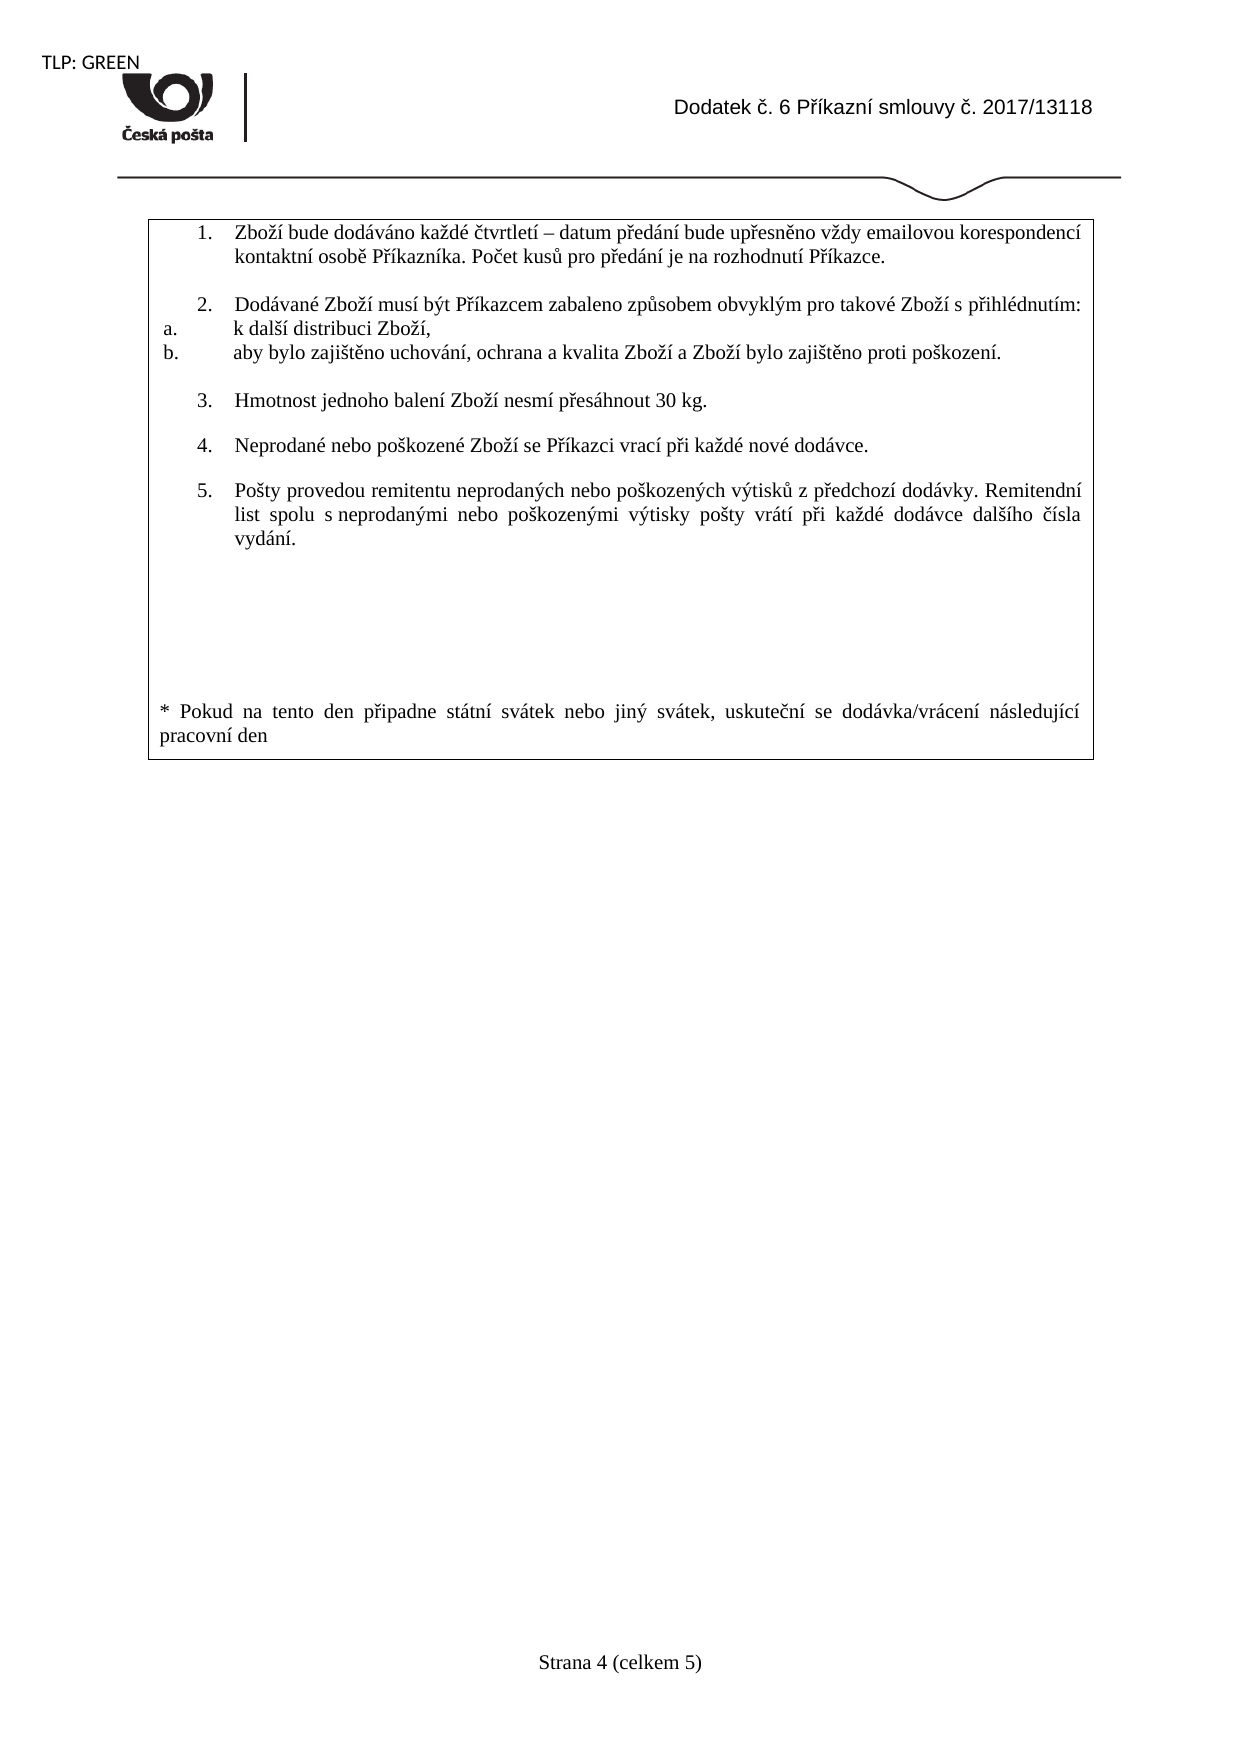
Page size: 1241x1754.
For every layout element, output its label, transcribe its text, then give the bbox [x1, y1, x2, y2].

picture [117, 176, 1122, 201]
table_cell Zboží bude dodáváno každé čtvrtletí – datum předání bude upřesněno vždy emailovou korespondencí kontaktní osobě Příkazníka. Počet kusů pro předání je na rozhodnutí Příkazce. Dodávané Zboží musí být Příkazcem zabaleno způsobem obvyklým pro takové Zboží s přihlédnutím: k další distribuci Zboží, aby bylo zajištěno uchování, ochrana a kvalita Zboží a Zboží bylo zajištěno proti poškození. Hmotnost jednoho balení Zboží nesmí přesáhnout 30 kg. Neprodané nebo poškozené Zboží se Příkazci vrací při každé nové dodávce. Pošty provedou remitentu neprodaných nebo poškozených výtisků z předchozí dodávky. Remitendní list spolu s neprodanými nebo poškozenými výtisky pošty vrátí při každé dodávce dalšího čísla vydání. * Pokud na tento den připadne státní svátek nebo jiný svátek, uskuteční se dodávka/vrácení následující pracovní den [149, 220, 1093, 759]
